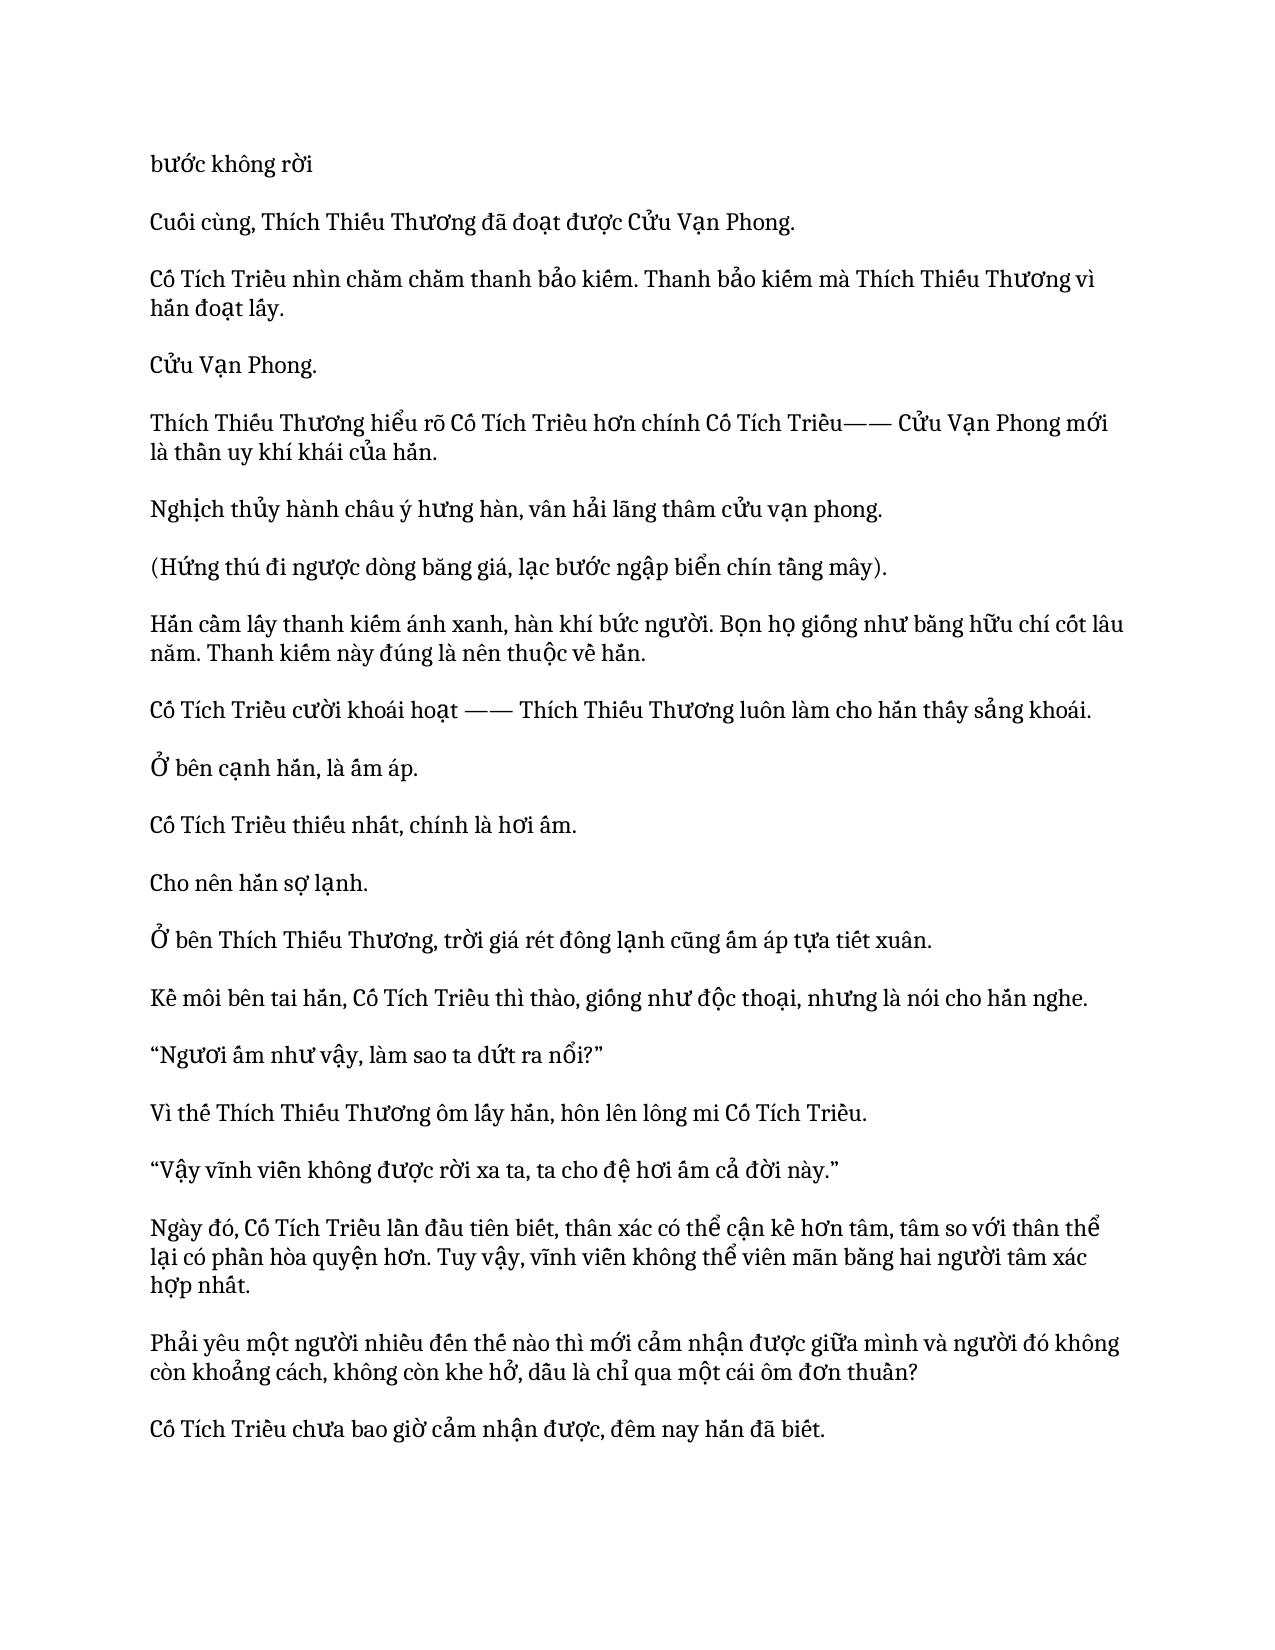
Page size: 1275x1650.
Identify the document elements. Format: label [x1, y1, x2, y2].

text [150, 150, 1125, 1472]
